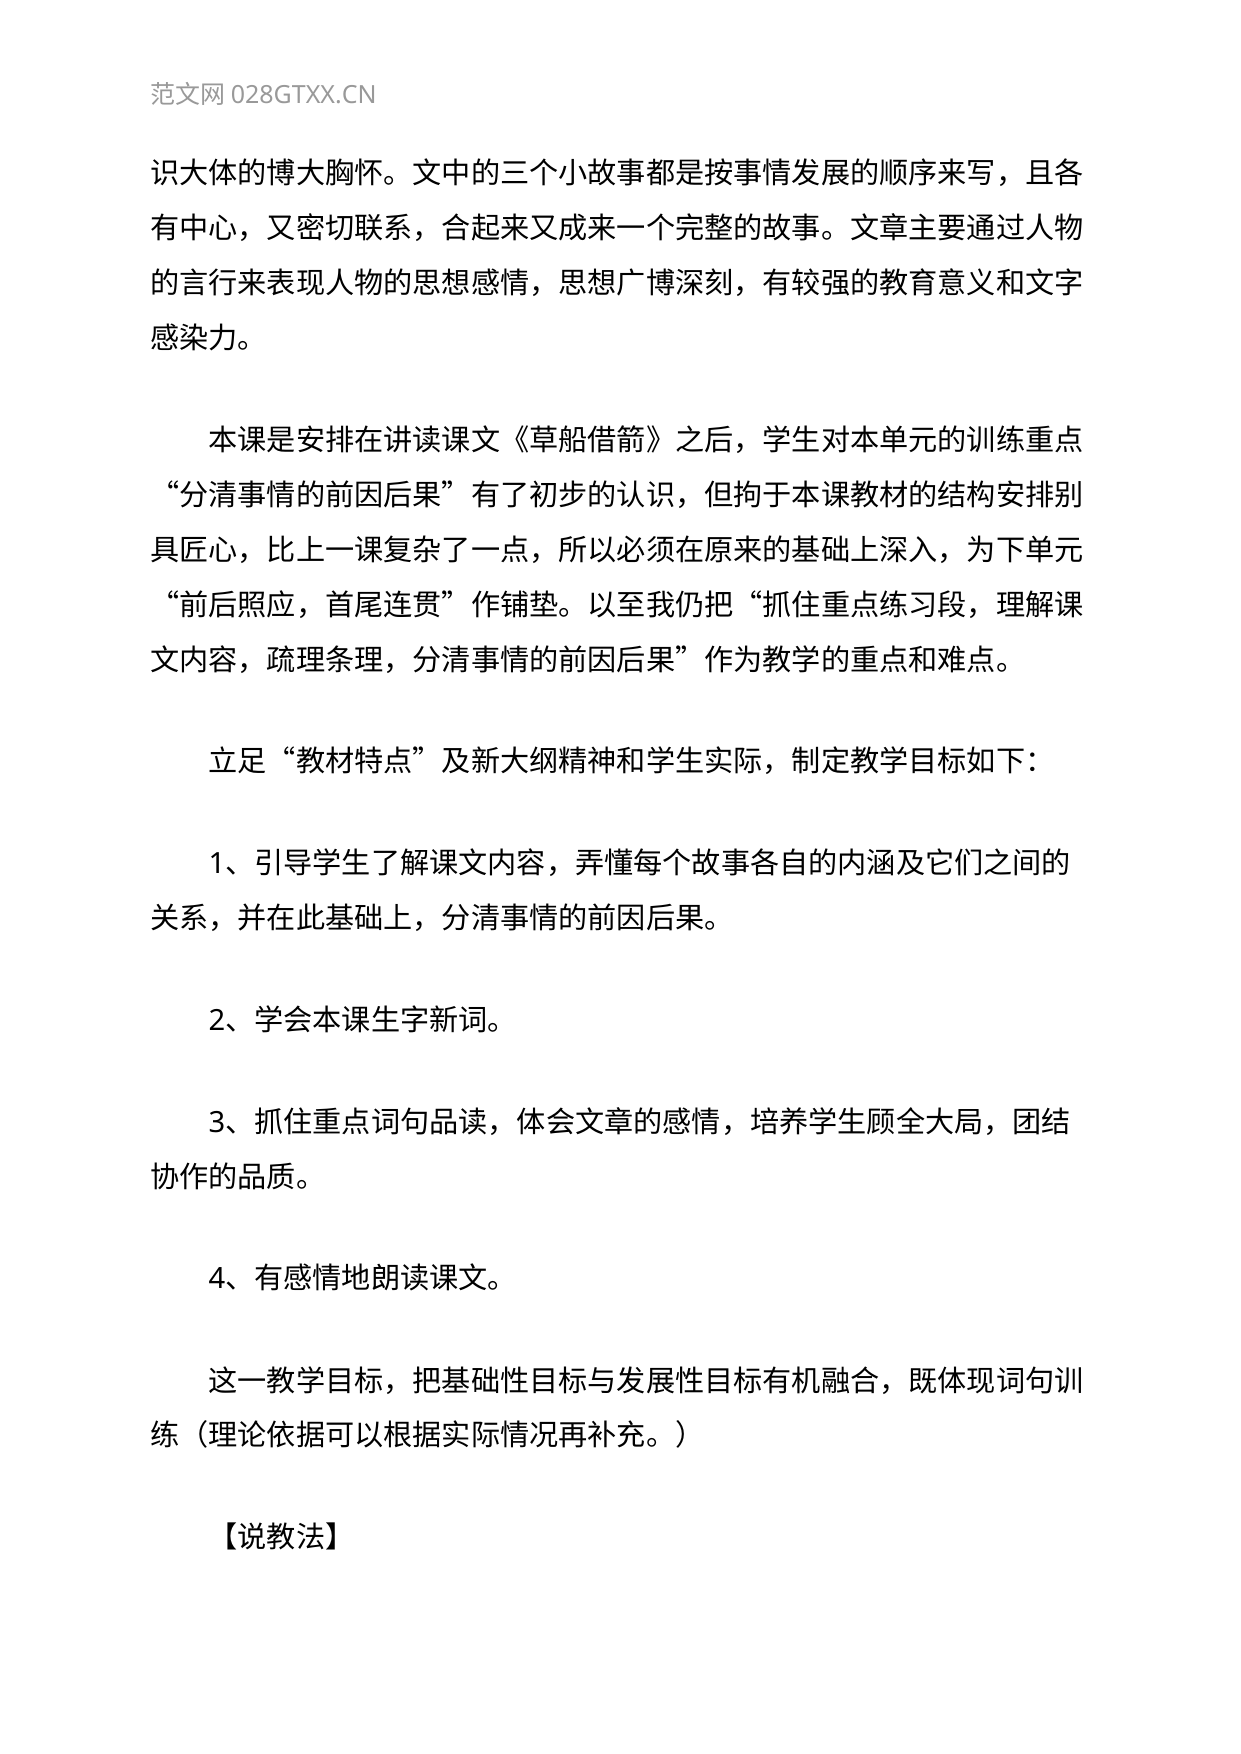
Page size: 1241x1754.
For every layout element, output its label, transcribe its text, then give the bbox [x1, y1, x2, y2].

text 3、抓住重点词句品读，体会文章的感情，培养学生顾全大局，团结协作的品质。 [150, 1098, 1090, 1196]
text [150, 150, 1090, 357]
text 2、学会本课生字新词。 [150, 996, 1090, 1039]
text 本课是安排在讲读课文《草船借箭》之后，学生对本单元的训练重点“分清事情的前因后果”有了初步的认识，但拘于本课教材的结构安排别具匠心，比上一课复杂了一点，所以必须在原来的基础上深入，为下单元“前后照应，首尾连贯”作铺垫。以至我仍把“抓住重点练习段，理解课文内容，疏理条理，分清事情的前因后果”作为教学的重点和难点。 [150, 416, 1090, 678]
text 4、有感情地朗读课文。 [150, 1255, 1090, 1297]
text 【说教法】 [150, 1514, 1090, 1556]
text 立足“教材特点”及新大纲精神和学生实际，制定教学目标如下： [150, 738, 1090, 780]
text 这一教学目标，把基础性目标与发展性目标有机融合，既体现词句训练（理论依据可以根据实际情况再补充。） [150, 1357, 1090, 1454]
text 1、引导学生了解课文内容，弄懂每个故事各自的内涵及它们之间的关系，并在此基础上，分清事情的前因后果。 [150, 839, 1090, 937]
